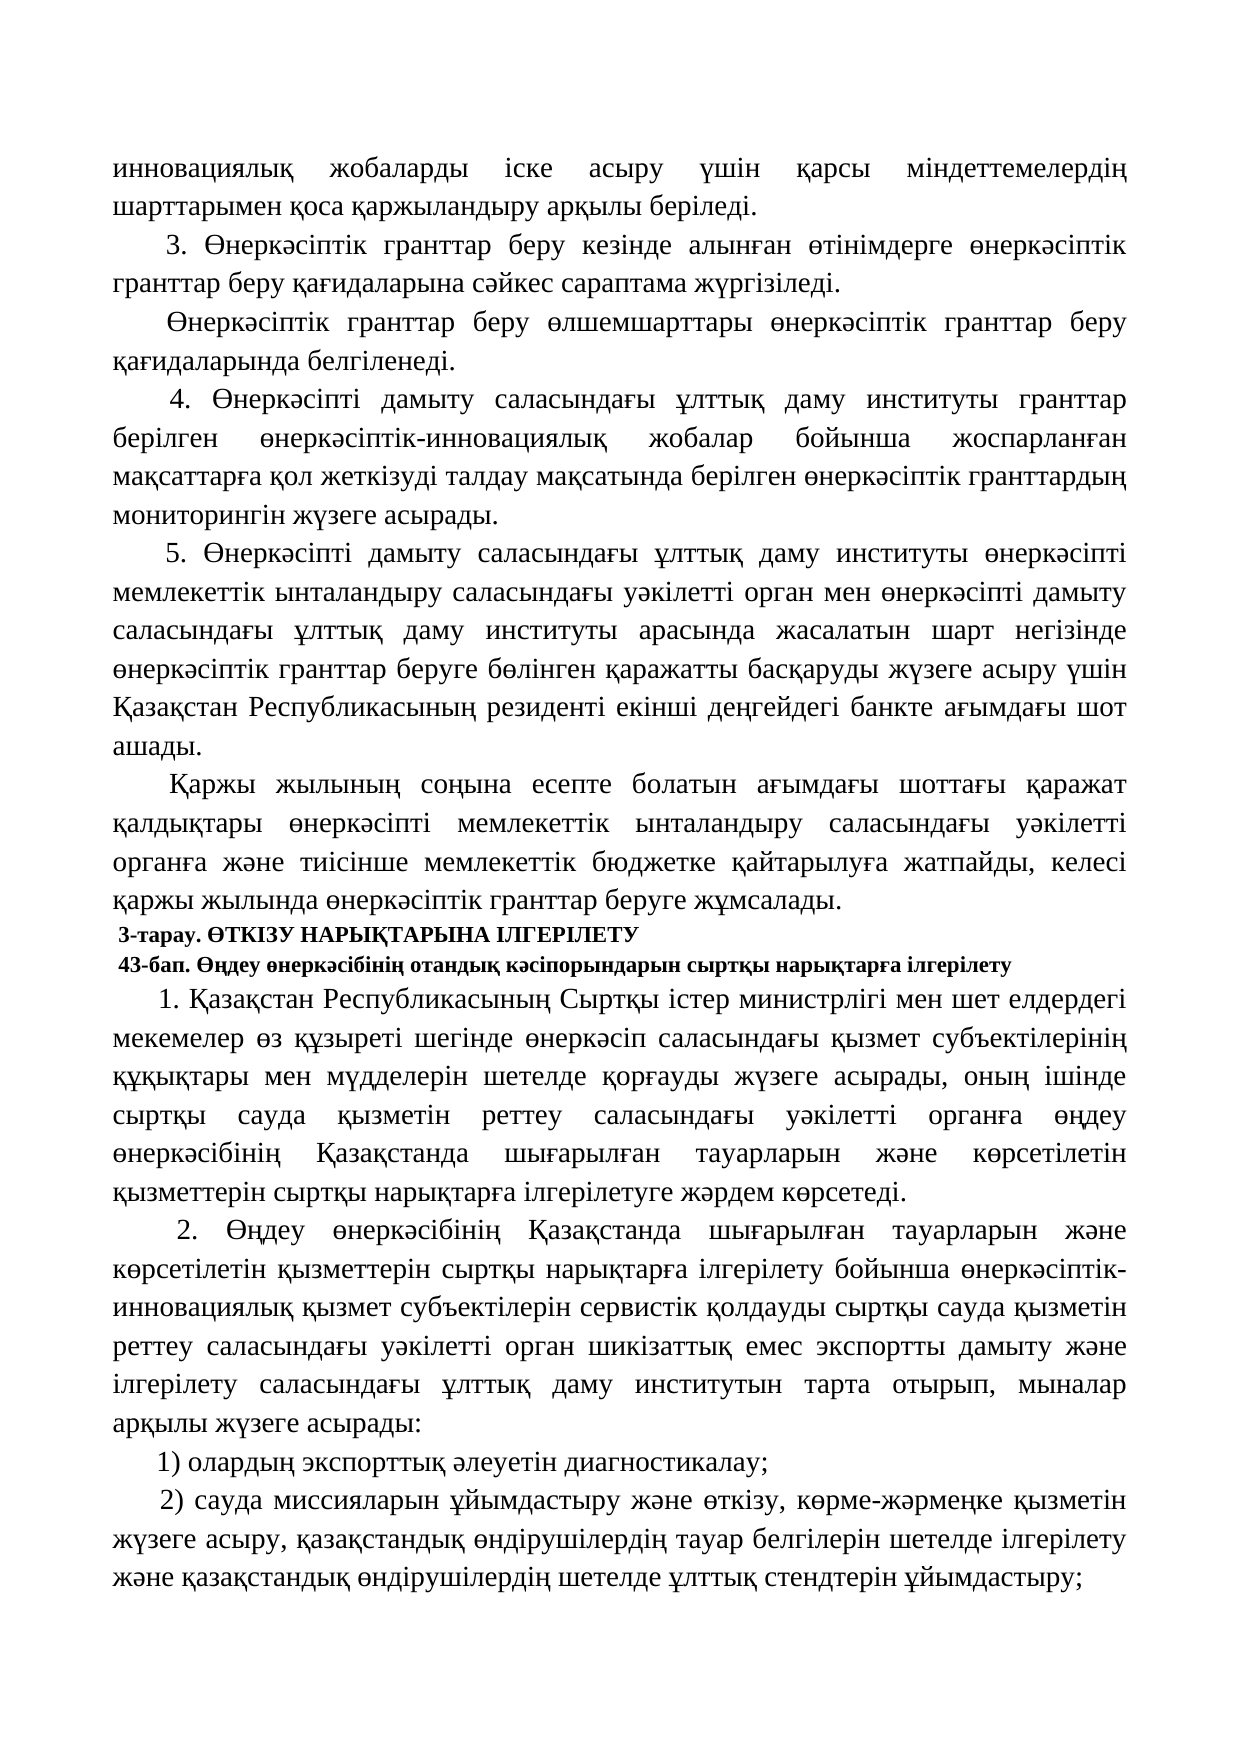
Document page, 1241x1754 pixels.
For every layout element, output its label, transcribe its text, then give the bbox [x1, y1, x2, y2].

text 5. Өнеркәсіпті дамыту саласындағы ұлттық даму институты өнеркәсіпті мемлекеттік ынталандыру саласындағы уәкілетті орган мен өнеркәсіпті дамыту саласындағы ұлттық даму институты арасында жасалатын шарт негізінде өнеркәсіптік гранттар беруге бөлінген қаражатты басқаруды жүзеге асыру үшін Қазақстан Республикасының резиденті екінші деңгейдегі банкте ағымдағы шот ашады. [112, 535, 1128, 762]
text 1) олардың экспорттық әлеуетін диагностикалау; [112, 1444, 1128, 1477]
text 3. Өнеркәсіптік гранттар беру кезінде алынған өтінімдерге өнеркәсіптік гранттар беру қағидаларына сәйкес сараптама жүргізіледі. [112, 227, 1128, 299]
text 43-бап. Өңдеу өнеркәсібінің отандық кәсіпорындарын сыртқы нарықтарға ілгерілету [112, 951, 1128, 977]
text 3-тарау. ӨТКІЗУ НАРЫҚТАРЫНА ІЛГЕРІЛЕТУ [112, 921, 1128, 947]
text Қаржы жылының соңына есепте болатын ағымдағы шоттағы қаражат қалдықтары өнеркәсіпті мемлекеттік ынталандыру саласындағы уәкілетті органға және тиісінше мемлекеттік бюджетке қайтарылуға жатпайды, келесі қаржы жылында өнеркәсіптік гранттар беруге жұмсалады. [112, 767, 1128, 916]
text 1. Қазақстан Республикасының Сыртқы істер министрлігі мен шет елдердегі мекемелер өз құзыреті шегінде өнеркәсіп саласындағы қызмет субъектілерінің құқықтары мен мүдделерін шетелде қорғауды жүзеге асырады, оның ішінде сыртқы сауда қызметін реттеу саласындағы уәкілетті органға өңдеу өнеркәсібінің Қазақстанда шығарылған тауарларын және көрсетілетін қызметтерін сыртқы нарықтарға ілгерілетуге жәрдем көрсетеді. [112, 981, 1128, 1207]
text Өнеркәсіптік гранттар беру өлшемшарттары өнеркәсіптік гранттар беру қағидаларында белгіленеді. [112, 304, 1128, 376]
text 2. Өңдеу өнеркәсібінің Қазақстанда шығарылған тауарларын және көрсетілетін қызметтерін сыртқы нарықтарға ілгерілету бойынша өнеркәсіптік-инновациялық қызмет субъектілерін сервистік қолдауды сыртқы сауда қызметін реттеу саласындағы уәкілетті орган шикізаттық емес экспортты дамыту және ілгерілету саласындағы ұлттық даму институтын тарта отырып, мыналар арқылы жүзеге асырады: [112, 1212, 1128, 1439]
text 4. Өнеркәсіпті дамыту саласындағы ұлттық даму институты гранттар берілген өнеркәсіптік-инновациялық жобалар бойынша жоспарланған мақсаттарға қол жеткізуді талдау мақсатында берілген өнеркәсіптік гранттардың мониторингін жүзеге асырады. [112, 381, 1128, 530]
